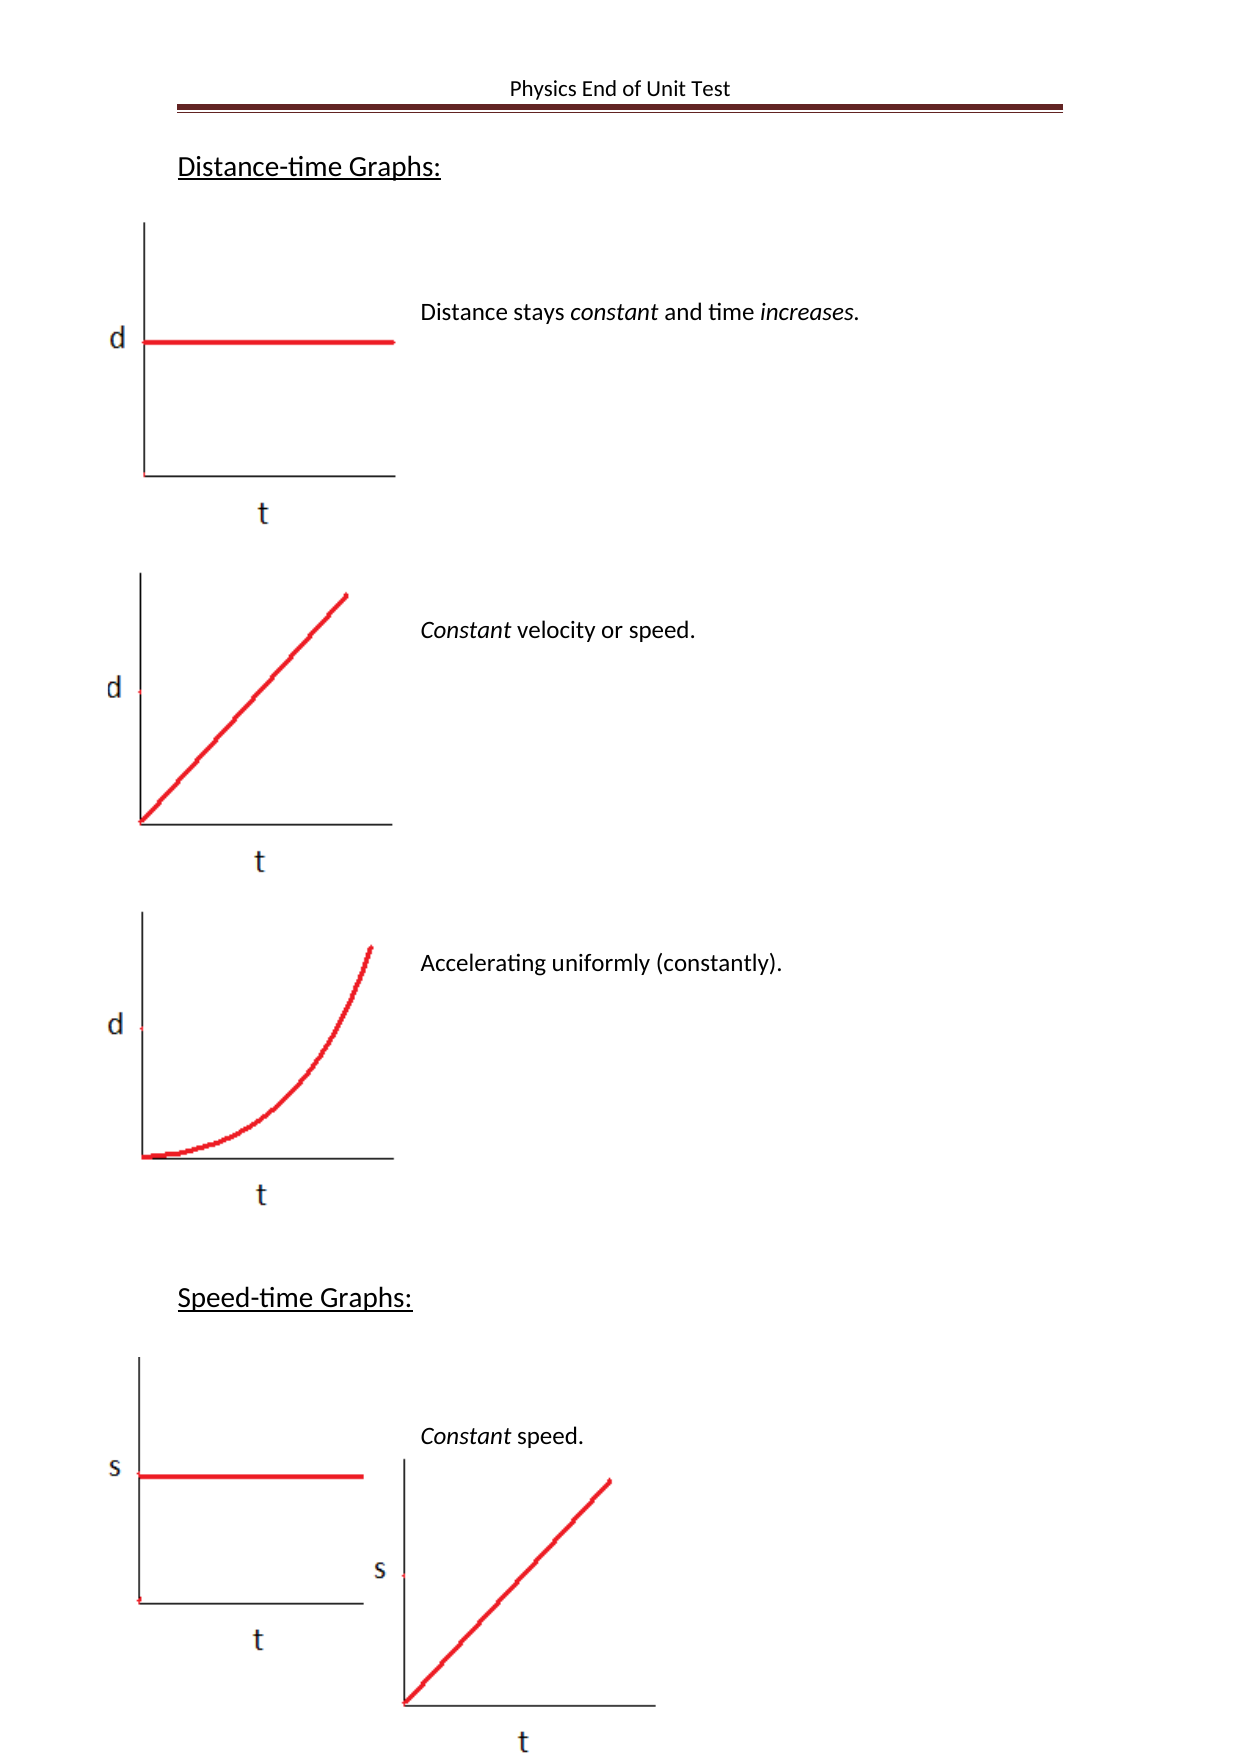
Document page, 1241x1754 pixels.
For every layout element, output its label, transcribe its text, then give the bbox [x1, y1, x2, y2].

text Constant velocity or speed. [402, 614, 1063, 644]
text Distance-time Graphs: [177, 148, 1063, 183]
picture [107, 570, 402, 877]
text Distance stays constant and time increases. [402, 296, 1063, 327]
text Accelerating uniformly (constantly). [402, 947, 1063, 977]
text Speed-time Graphs: [177, 1279, 1063, 1315]
picture [103, 221, 402, 529]
picture [90, 1357, 656, 1754]
picture [101, 909, 402, 1210]
text Constant speed. [402, 1420, 1063, 1451]
